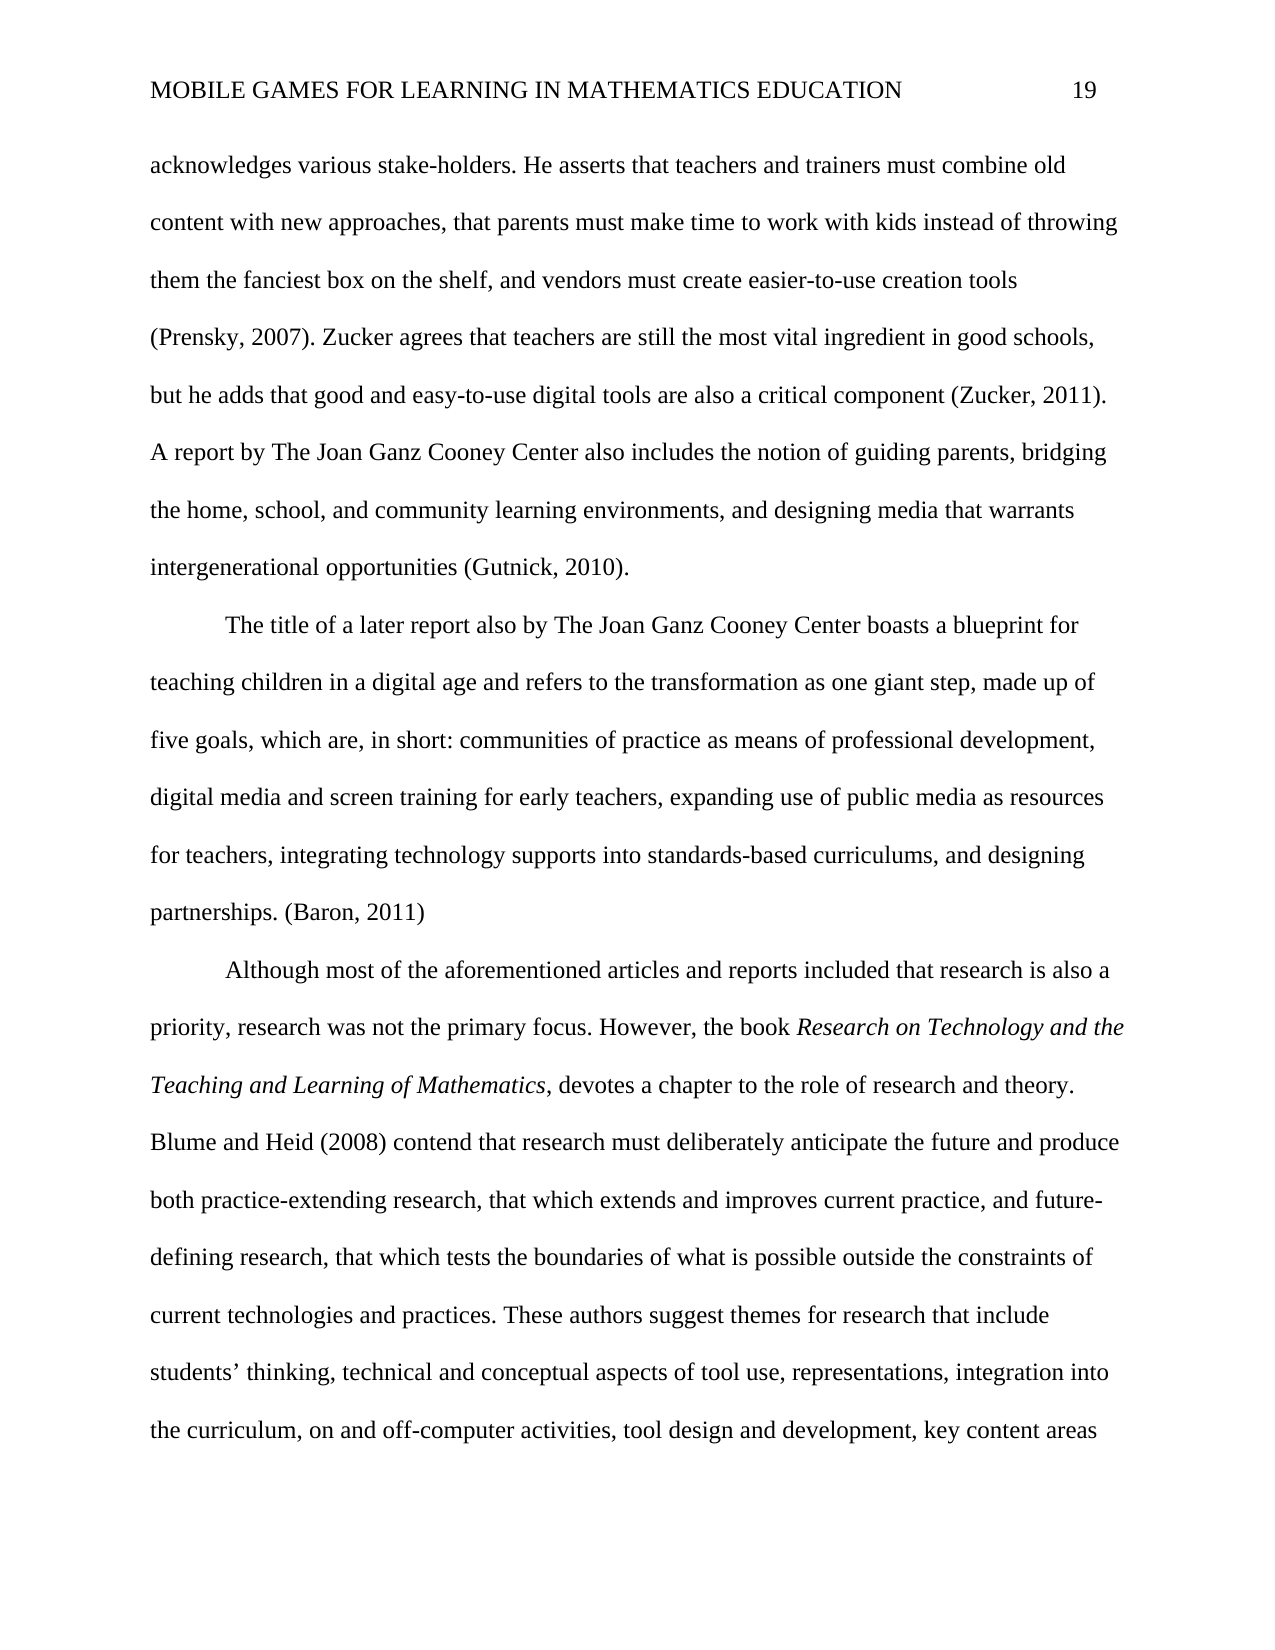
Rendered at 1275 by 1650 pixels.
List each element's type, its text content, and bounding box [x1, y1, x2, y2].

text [150, 150, 1125, 581]
text The title of a later report also by The Joan Ganz Cooney Center boasts a blueprint for teaching children in a digital age and refers to the transformation as one giant step, made up of five goals, which are, in short: communities of practice as means of professional development, digital media and screen training for early teachers, expanding use of public media as resources for teachers, integrating technology supports into standards-based curriculums, and designing partnerships. (Baron, 2011) [150, 610, 1125, 926]
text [150, 955, 1125, 1444]
